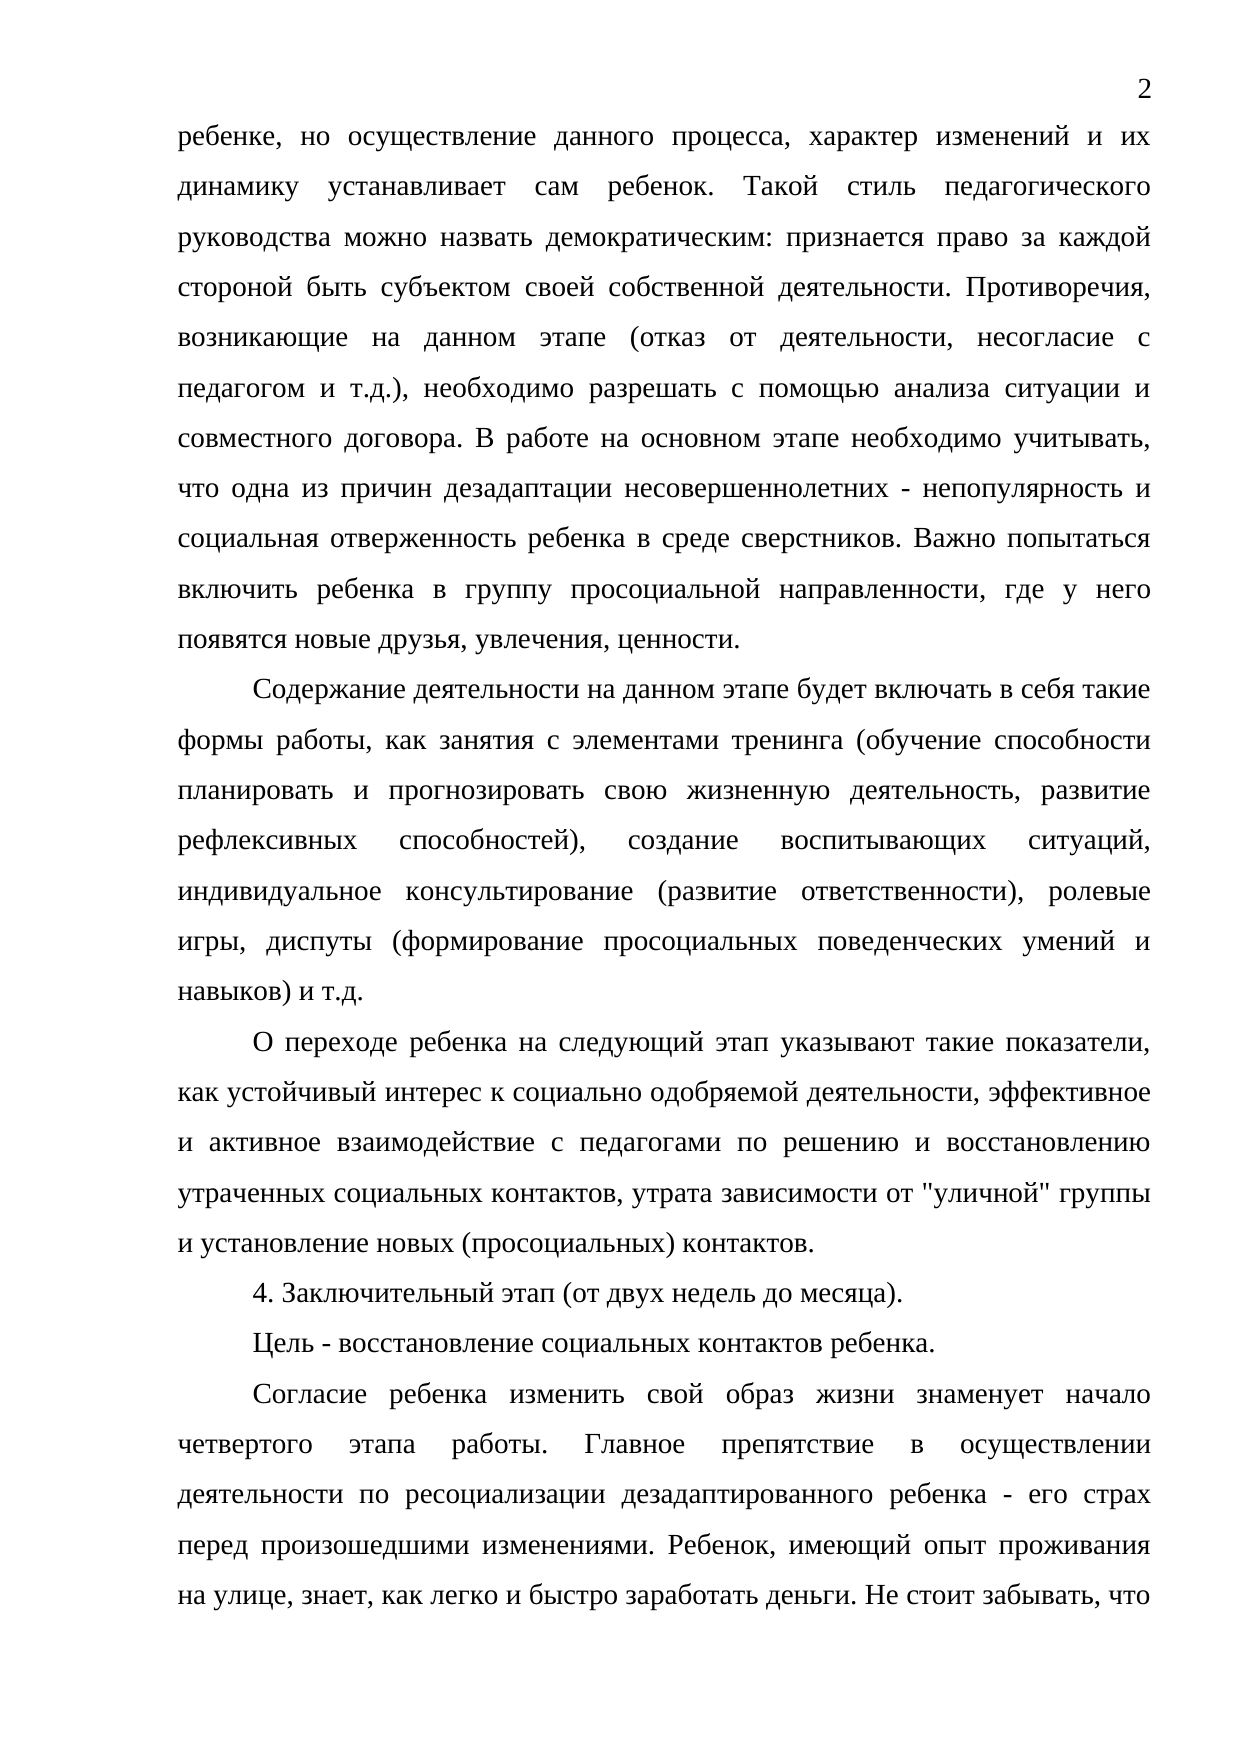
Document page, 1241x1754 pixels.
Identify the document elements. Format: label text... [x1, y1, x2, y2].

text Содержание деятельности на данном этапе будет включать в себя такие формы работы, как занятия с элементами тренинга (обучение способности планировать и прогнозировать свою жизненную деятельность, развитие рефлексивных способностей), создание воспитывающих ситуаций, индивидуальное консультирование (развитие ответственности), ролевые игры, диспуты (формирование просоциальных поведенческих умений и навыков) и т.д. [177, 672, 1152, 1007]
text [177, 1376, 1152, 1611]
text Цель - восстановление социальных контактов ребенка. [177, 1326, 1152, 1359]
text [177, 118, 1152, 655]
text 4. Заключительный этап (от двух недель до месяца). [177, 1275, 1152, 1309]
text О переходе ребенка на следующий этап указывают такие показатели, как устойчивый интерес к социально одобряемой деятельности, эффективное и активное взаимодействие с педагогами по решению и восстановлению утраченных социальных контактов, утрата зависимости от "уличной" группы и установление новых (просоциальных) контактов. [177, 1024, 1152, 1258]
